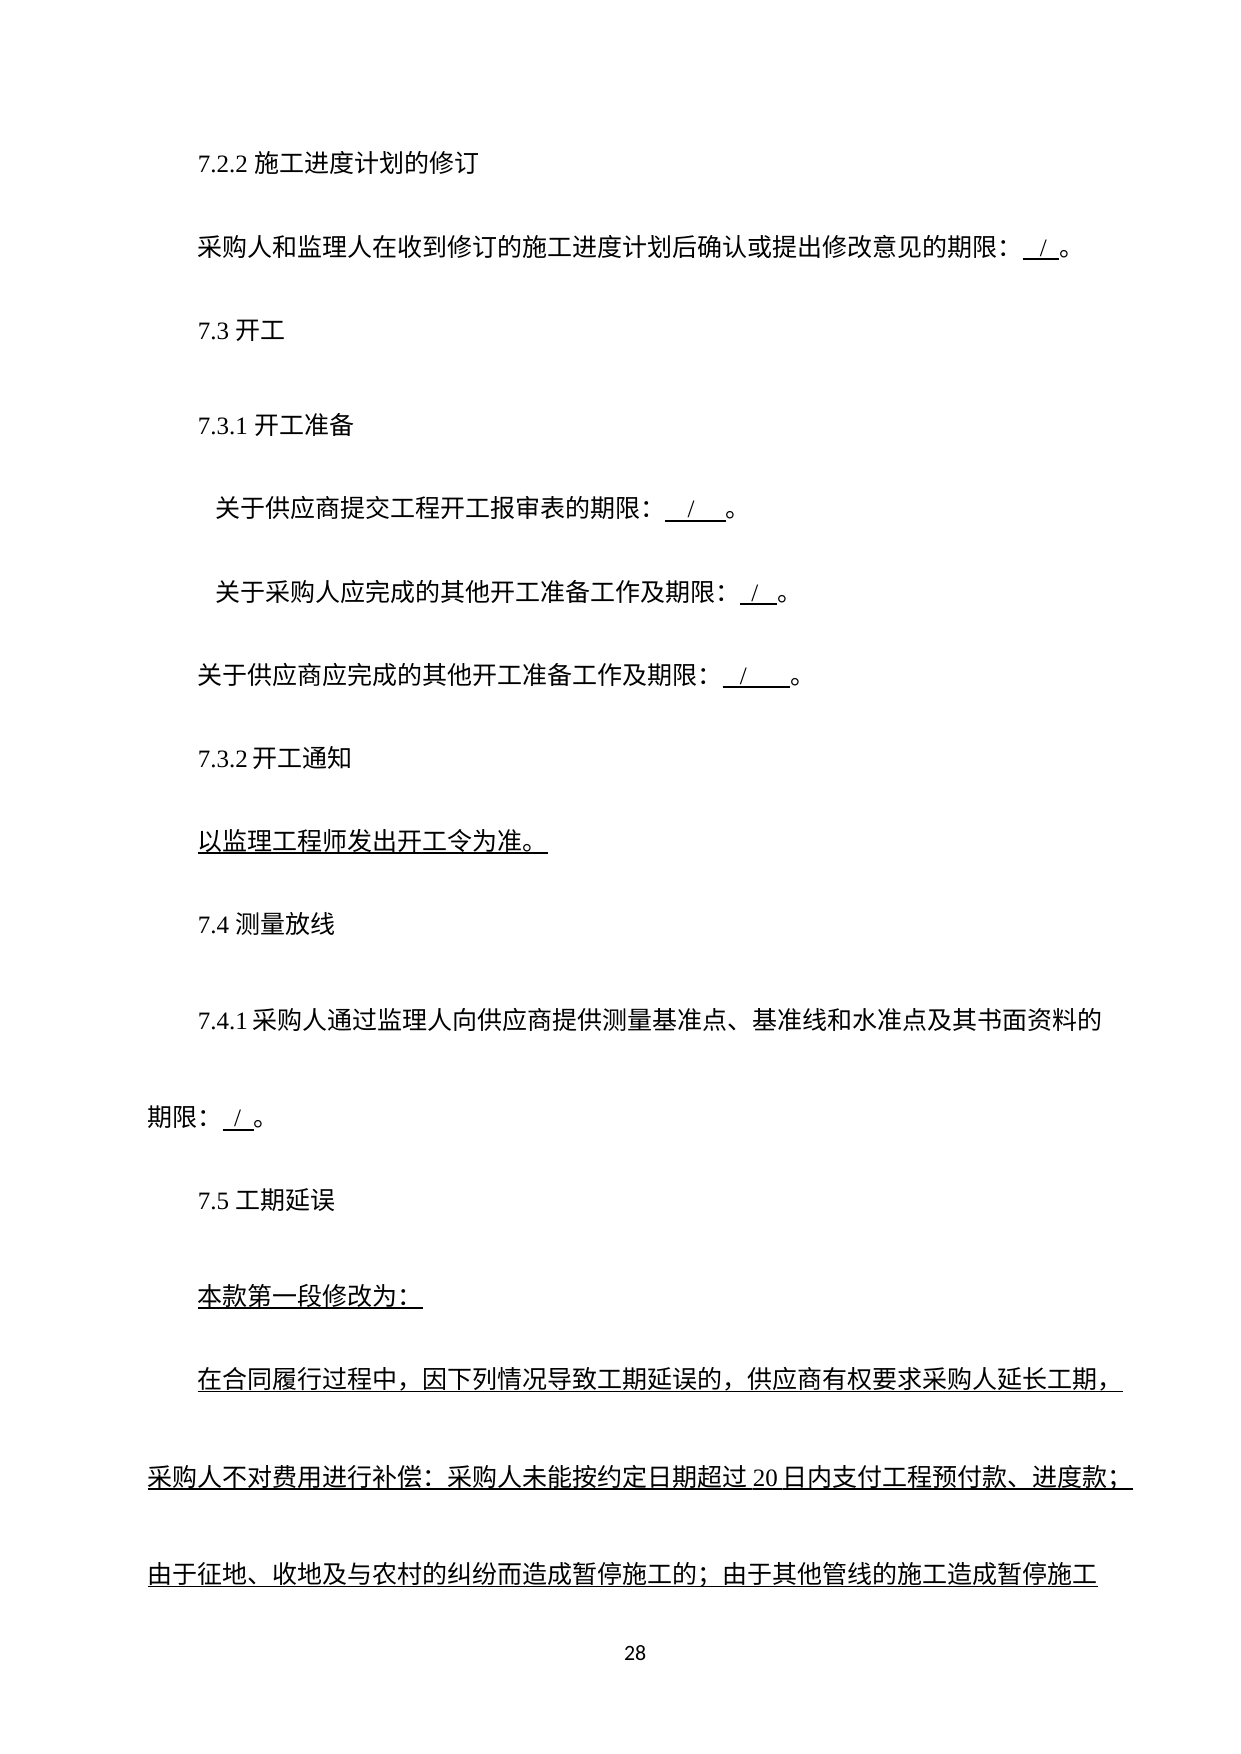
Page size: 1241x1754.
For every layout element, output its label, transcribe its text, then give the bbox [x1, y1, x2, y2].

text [148, 1490, 1122, 1605]
text 7.5 工期延误 [148, 1166, 1122, 1231]
text 7.2.2 施工进度计划的修订 [148, 129, 1122, 194]
text 以监理工程师发出开工令为准。 [148, 807, 1122, 872]
text 7.4 测量放线 [148, 890, 1122, 955]
text 7.4.1采购人通过监理人向供应商提供测量基准点、基准线和水准点及其书面资料的期限： / 。 [148, 986, 1122, 1148]
text 7.3 开工 [148, 296, 1122, 361]
text 本款第一段修改为： [148, 1262, 1122, 1327]
text 关于供应商应完成的其他开工准备工作及期限： / 。 [148, 641, 1122, 706]
text 采购人和监理人在收到修订的施工进度计划后确认或提出修改意见的期限： / 。 [148, 213, 1122, 278]
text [148, 1345, 1122, 1488]
text 7.3.2开工通知 [148, 724, 1122, 789]
text 7.3.1 开工准备 [148, 391, 1122, 456]
text 关于采购人应完成的其他开工准备工作及期限： / 。 [148, 558, 1122, 623]
text 关于供应商提交工程开工报审表的期限： / 。 [148, 474, 1122, 539]
